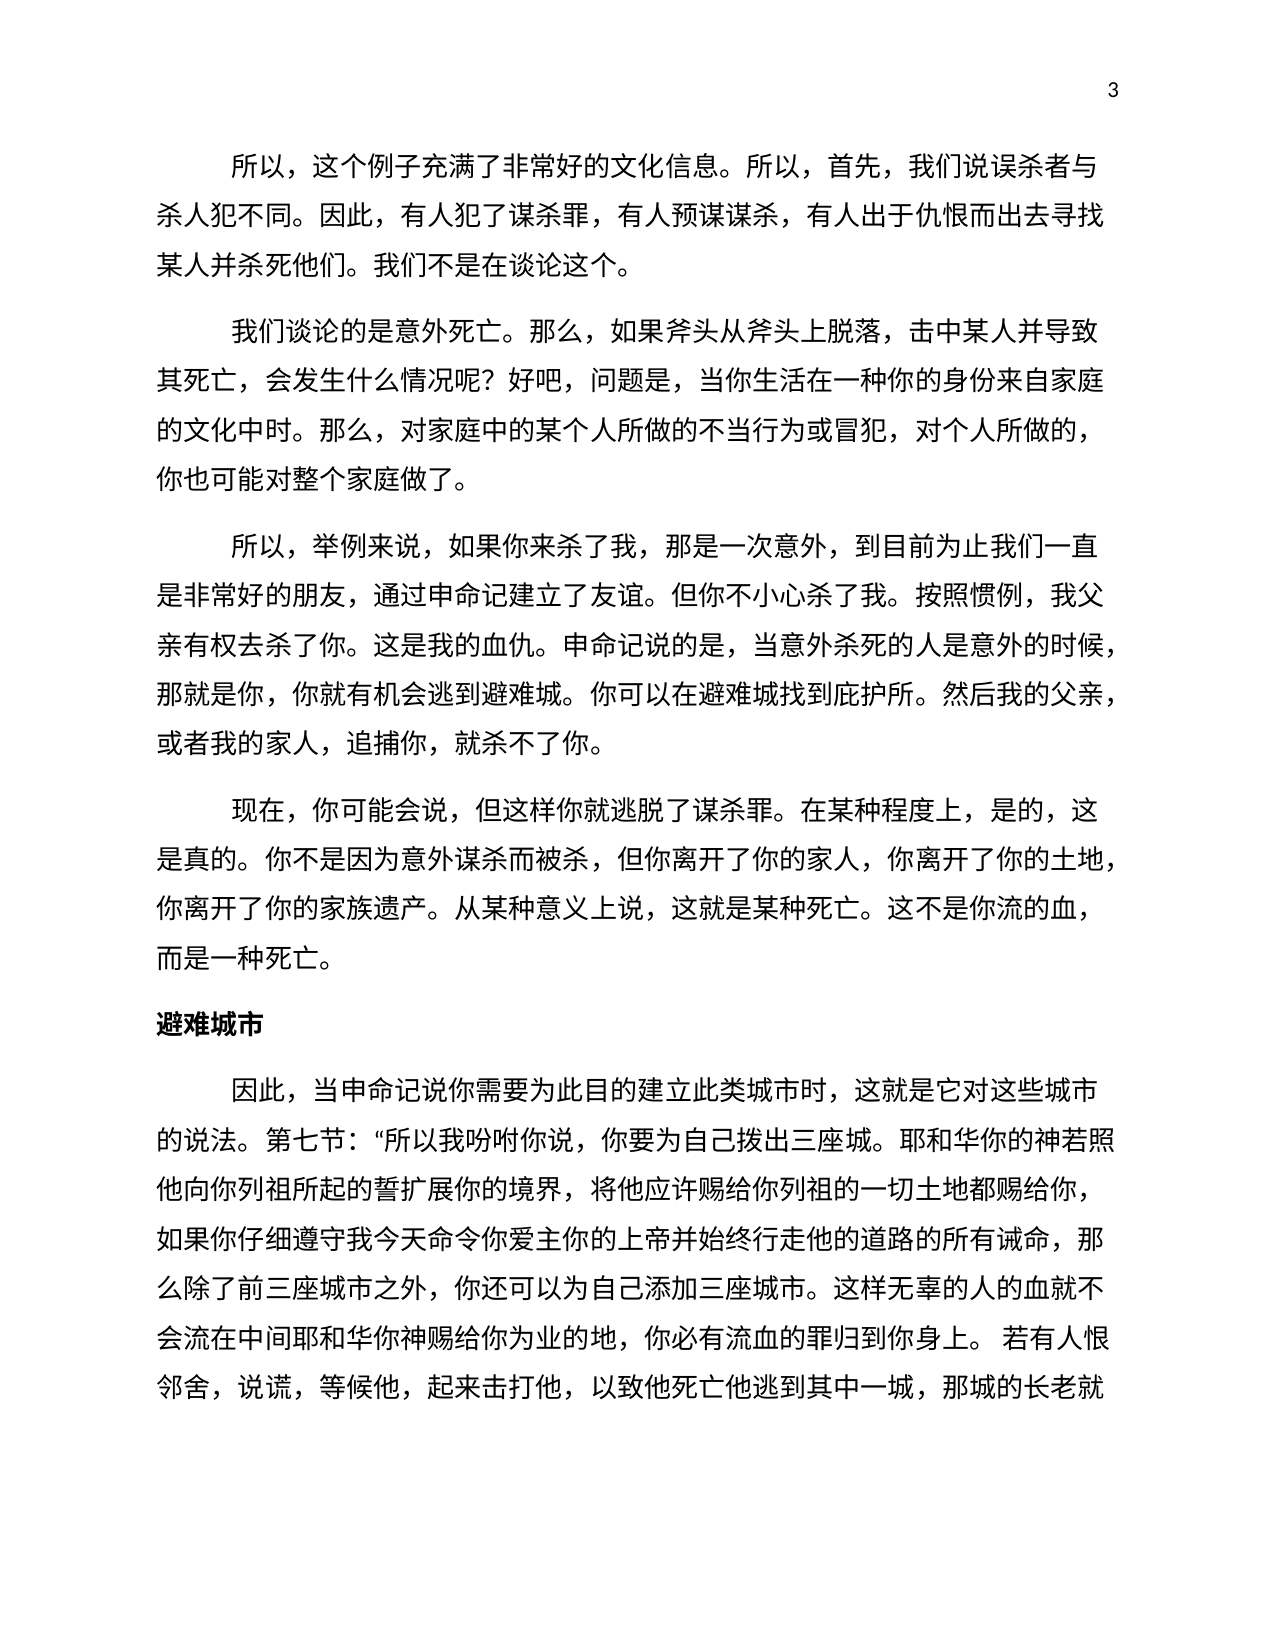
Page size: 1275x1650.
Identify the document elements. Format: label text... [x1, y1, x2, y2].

text 所以，举例来说，如果你来杀了我，那是一次意外，到目前为止我们一直是非常好的朋友，通过申命记建立了友谊。但你不小心杀了我。按照惯例，我父亲有权去杀了你。这是我的血仇。申命记说的是，当意外杀死的人是意外的时候，那就是你，你就有机会逃到避难城。你可以在避难城找到庇护所。然后我的父亲，或者我的家人，追捕你，就杀不了你。 [156, 530, 1118, 761]
text 所以，这个例子充满了非常好的文化信息。所以，首先，我们说误杀者与杀人犯不同。因此，有人犯了谋杀罪，有人预谋谋杀，有人出于仇恨而出去寻找某人并杀死他们。我们不是在谈论这个。 [156, 150, 1118, 282]
text 我们谈论的是意外死亡。那么，如果斧头从斧头上脱落，击中某人并导致其死亡，会发生什么情况呢？好吧，问题是，当你生活在一种你的身份来自家庭的文化中时。那么，对家庭中的某个人所做的不当行为或冒犯，对个人所做的，你也可能对整个家庭做了。 [156, 315, 1118, 497]
text 现在，你可能会说，但这样你就逃脱了谋杀罪。在某种程度上，是的，这是真的。你不是因为意外谋杀而被杀，但你离开了你的家人，你离开了你的土地，你离开了你的家族遗产。从某种意义上说，这就是某种死亡。这不是你流的血，而是一种死亡。 [156, 794, 1118, 975]
text 避难城市 [156, 1008, 1118, 1041]
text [156, 1074, 1118, 1404]
